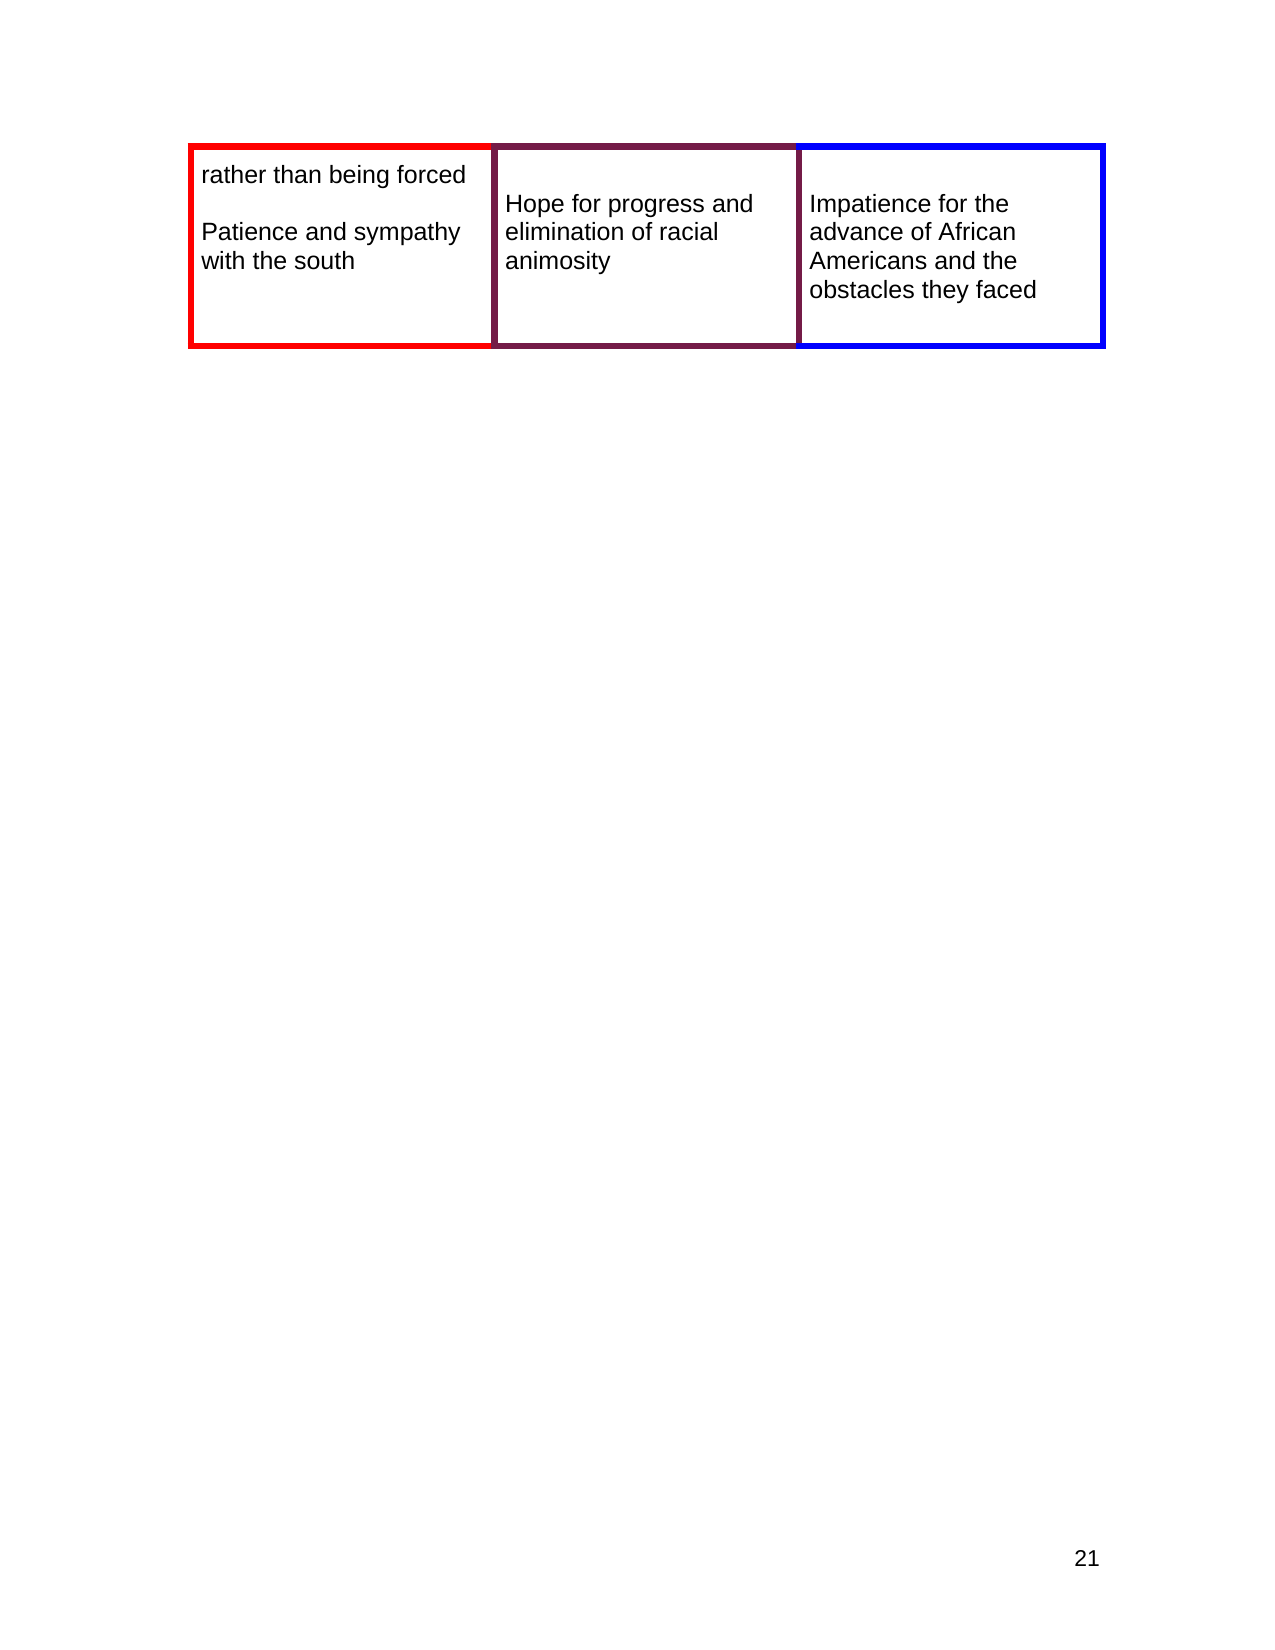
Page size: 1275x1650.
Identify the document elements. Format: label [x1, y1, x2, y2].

table_cell [194, 150, 491, 343]
table_cell [498, 150, 796, 343]
table_cell [802, 150, 1100, 343]
